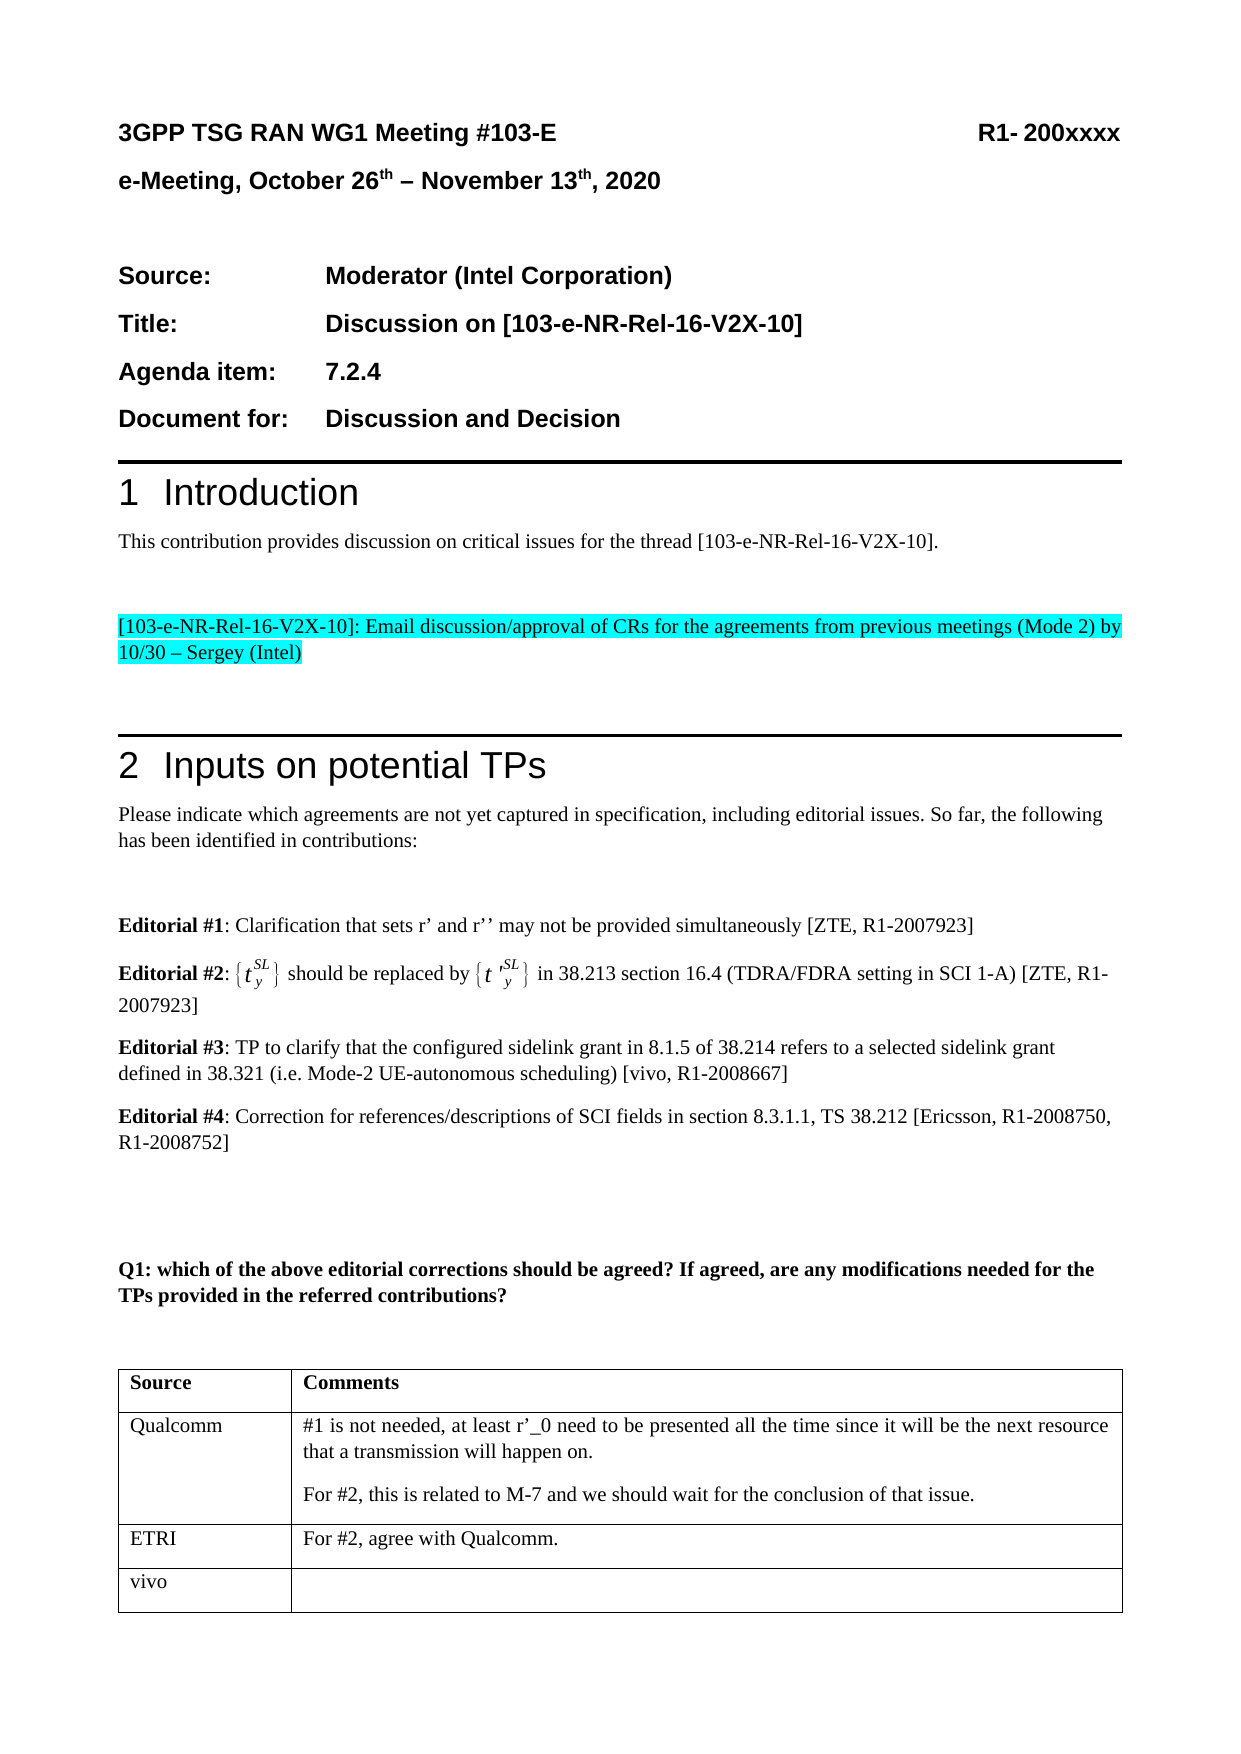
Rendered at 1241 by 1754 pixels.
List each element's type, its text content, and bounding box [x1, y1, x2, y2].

text Source: Moderator (Intel Corporation) [118, 261, 1122, 290]
table_cell #1 is not needed, at least r’_0 need to be presented all the time since it will be the next resource that a transmission will happen on. For #2, this is related to M-7 and we should wait for the conclusion of that issue. [292, 1413, 1122, 1524]
table_cell ETRI [119, 1525, 291, 1568]
text Document for: Discussion and Decision [118, 404, 1122, 433]
table_header Source [119, 1370, 291, 1412]
text Editorial #1: Clarification that sets r’ and r’’ may not be provided simultaneously [ZTE, R1-2007923] [118, 913, 1122, 937]
text Introduction [118, 464, 1122, 513]
text 3GPP TSG RAN WG1 Meeting #103-E R1- 200xxxx [118, 118, 1122, 147]
text Q1: which of the above editorial corrections should be agreed? If agreed, are any modifications needed for the TPs provided in the referred contributions? [118, 1257, 1122, 1307]
table_cell Qualcomm [119, 1413, 291, 1524]
text Please indicate which agreements are not yet captured in specification, including editorial issues. So far, the following has been identified in contributions: [118, 802, 1122, 852]
table_cell vivo [119, 1569, 291, 1612]
text Inputs on potential TPs [118, 737, 1122, 786]
text Editorial #3: TP to clarify that the configured sidelink grant in 8.1.5 of 38.214 refers to a selected sidelink grant defined in 38.321 (i.e. Mode-2 UE-autonomous scheduling) [vivo, R1-2008667] [118, 1035, 1122, 1085]
table_cell For #2, agree with Qualcomm. [292, 1525, 1122, 1568]
text This contribution provides discussion on critical issues for the thread [103-e-NR-Rel-16-V2X-10]. [118, 529, 1122, 553]
text Editorial #2: should be replaced by in 38.213 section 16.4 (TDRA/FDRA setting in SCI 1-A) [ZTE, R1-2007923] [118, 956, 1122, 1017]
text [103-e-NR-Rel-16-V2X-10]: Email discussion/approval of CRs for the agreements from previous meetings (Mode 2) by 10/30 – Sergey (Intel) [118, 638, 1122, 664]
text Editorial #4: Correction for references/descriptions of SCI fields in section 8.3.1.1, TS 38.212 [Ericsson, R1-2008750, R1-2008752] [118, 1104, 1122, 1154]
table_cell [292, 1569, 1122, 1612]
text Title: Discussion on [103-e-NR-Rel-16-V2X-10] [118, 309, 1122, 338]
table_header Comments [292, 1370, 1122, 1412]
text Agenda item: 7.2.4 [118, 357, 1122, 385]
text e-Meeting, October 26th – November 13th, 2020 [118, 166, 1122, 194]
